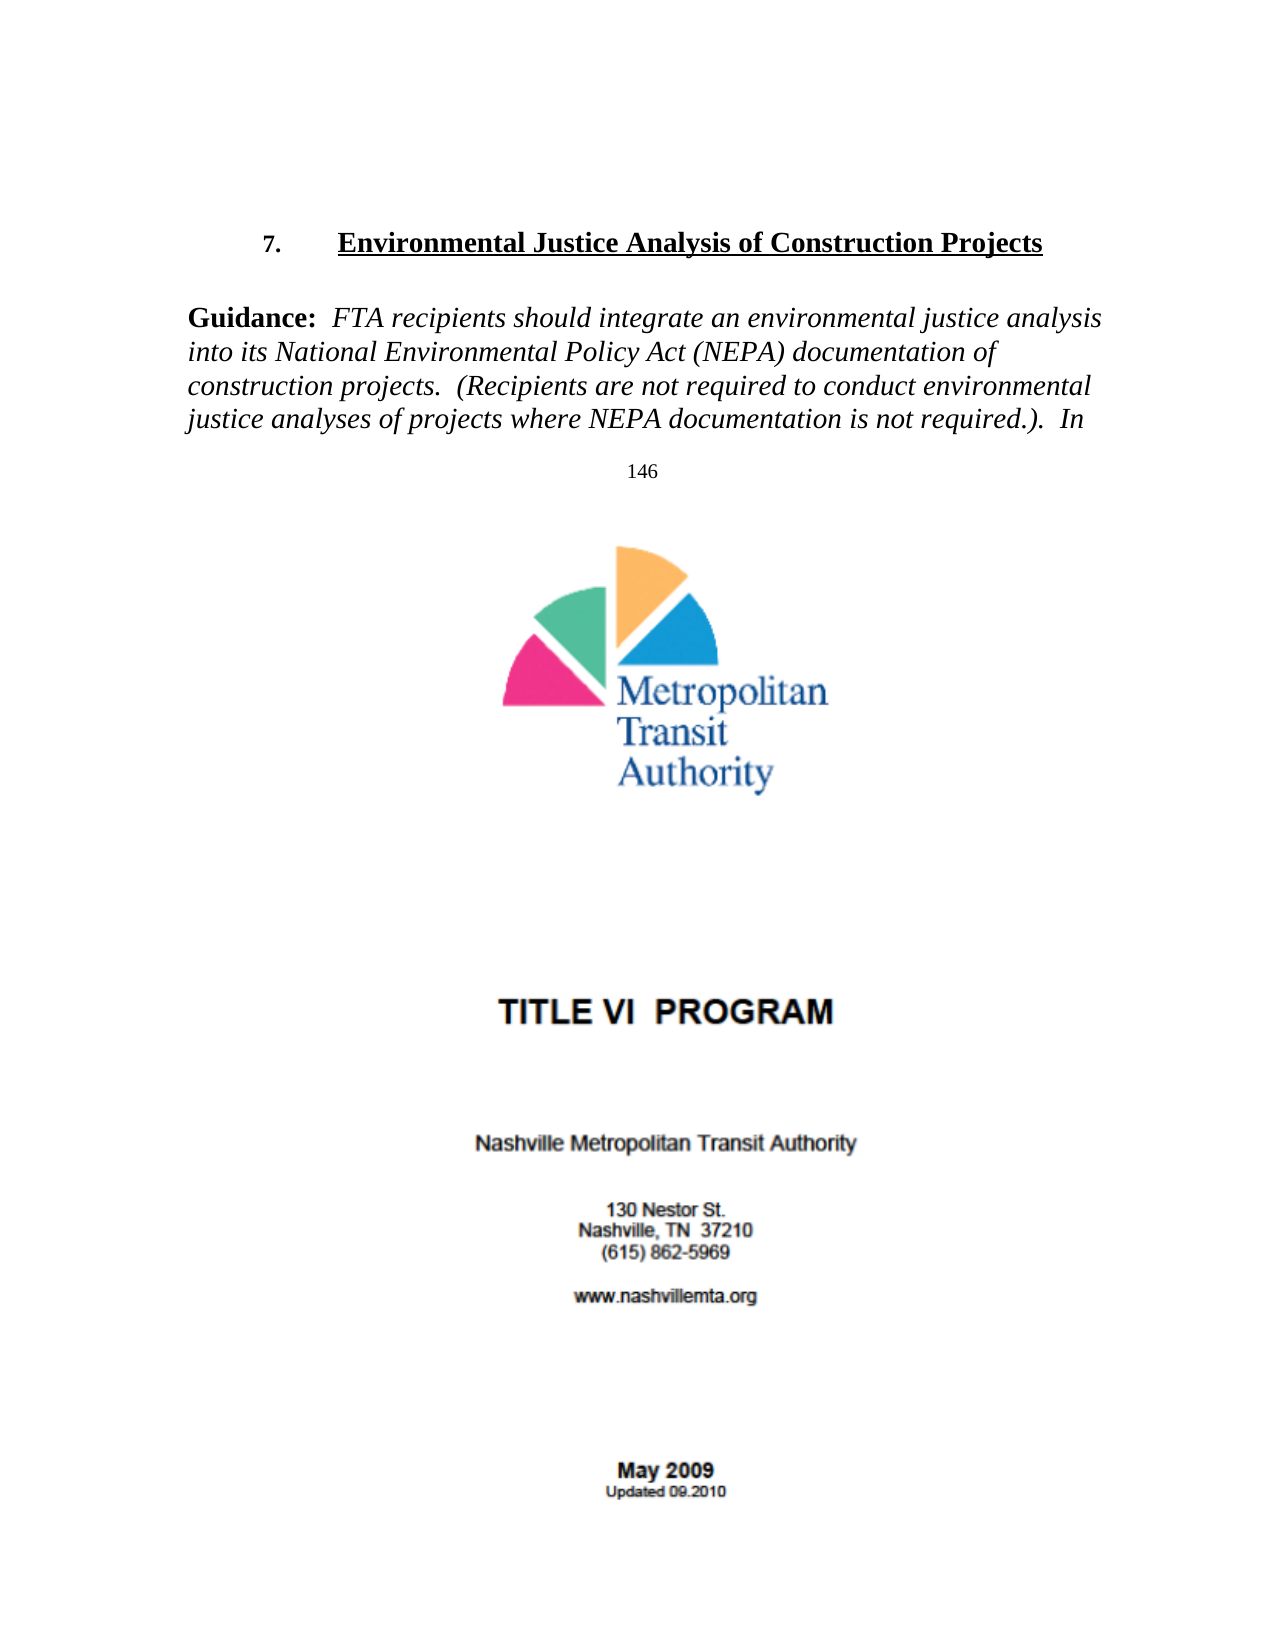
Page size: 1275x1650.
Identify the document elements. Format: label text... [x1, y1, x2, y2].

text Environmental Justice Analysis of Construction Projects [262, 225, 1134, 259]
text Guidance: FTA recipients should integrate an environmental justice analysis into its National Environmental Policy Act (NEPA) documentation of construction projects. (Recipients are not required to conduct environmental justice analyses of projects where NEPA documentation is not required.). In preparing documentation for a categorical exclusion (CE), recipients can meet this requirement by completing and submitting FTA’s standard CE checklist, which includes a section on community disruption and environmental justice. [187, 301, 1134, 435]
